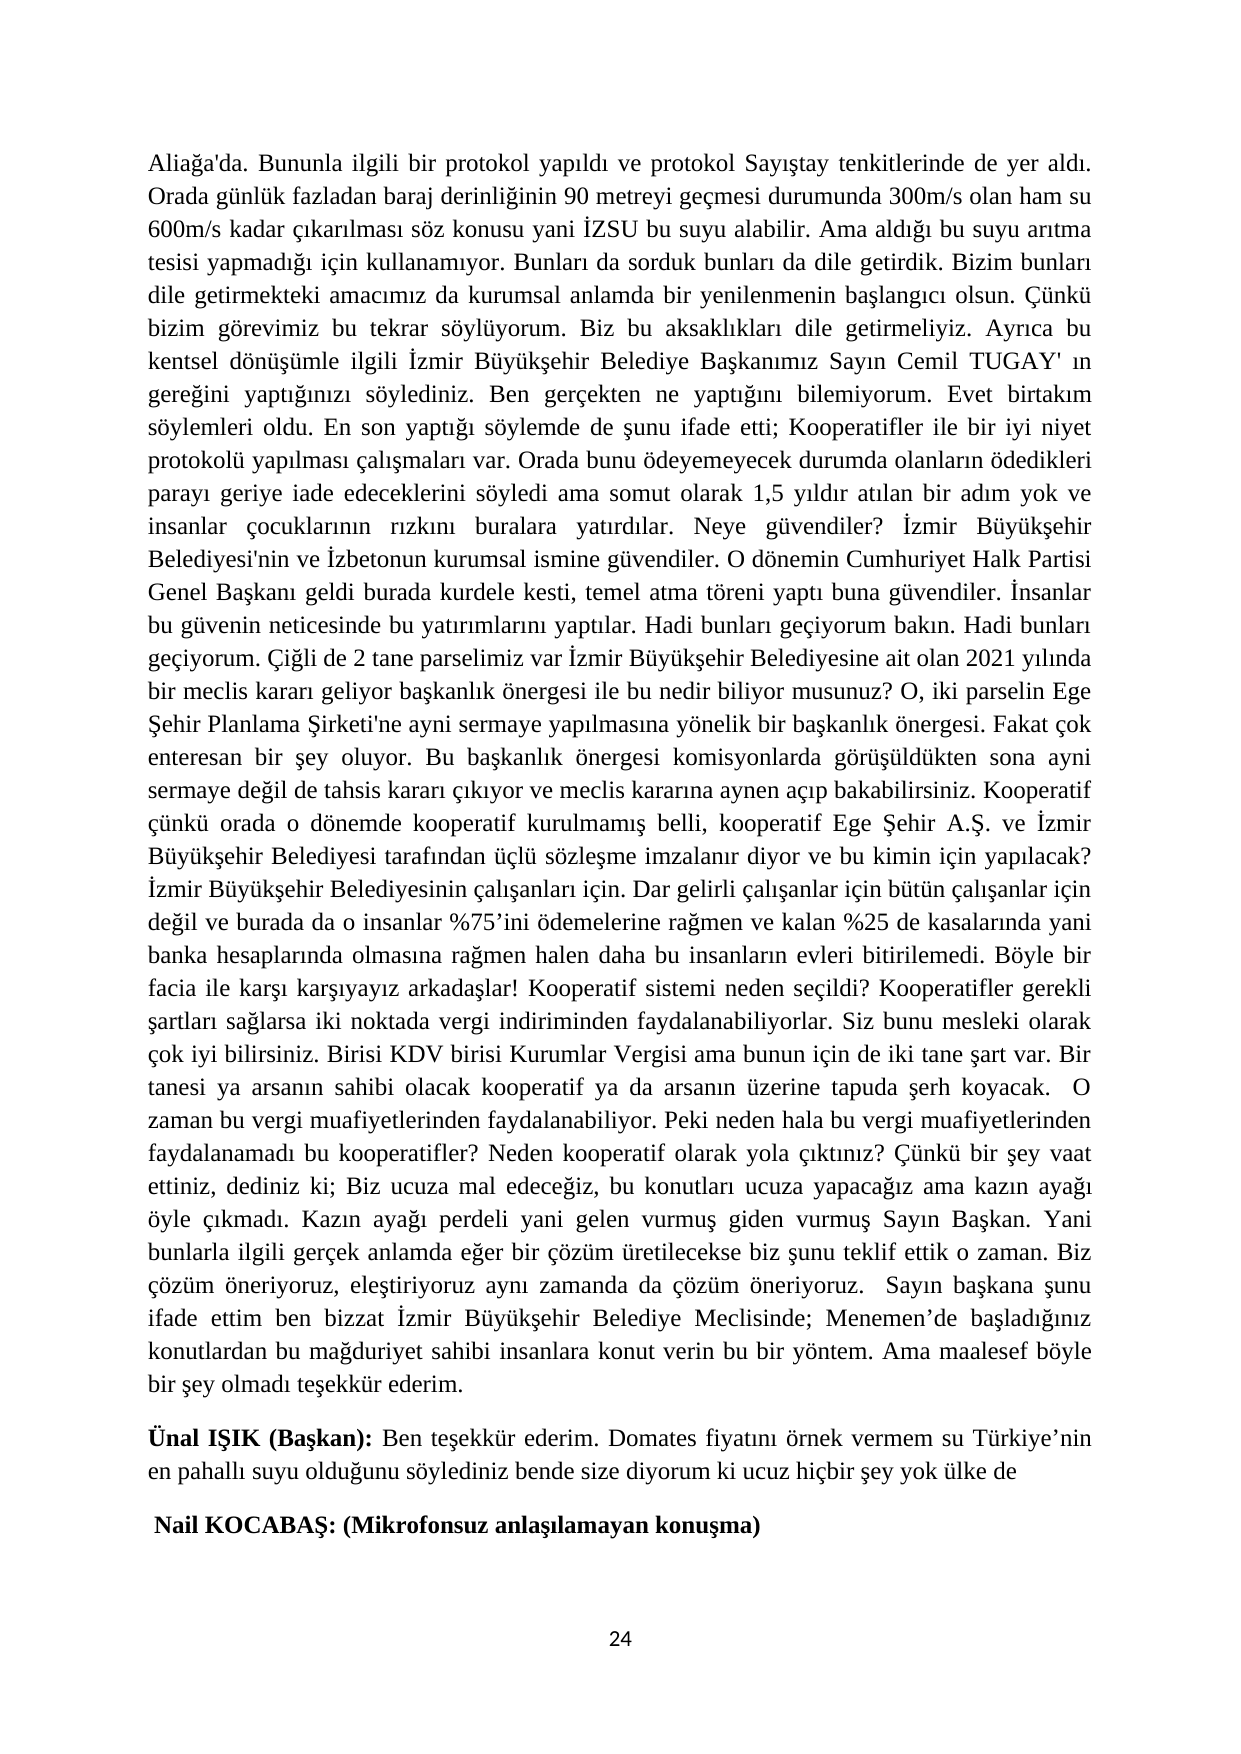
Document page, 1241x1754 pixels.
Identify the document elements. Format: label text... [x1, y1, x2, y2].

text Ünal IŞIK (Başkan): Ben teşekkür ederim. Domates fiyatını örnek vermem su Türkiye’nin en pahallı suyu olduğunu söylediniz bende size diyorum ki ucuz hiçbir şey yok ülke de [148, 1423, 1092, 1485]
text Nail KOCABAŞ: (Mikrofonsuz anlaşılamayan konuşma) [148, 1510, 1092, 1539]
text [148, 148, 1092, 1398]
